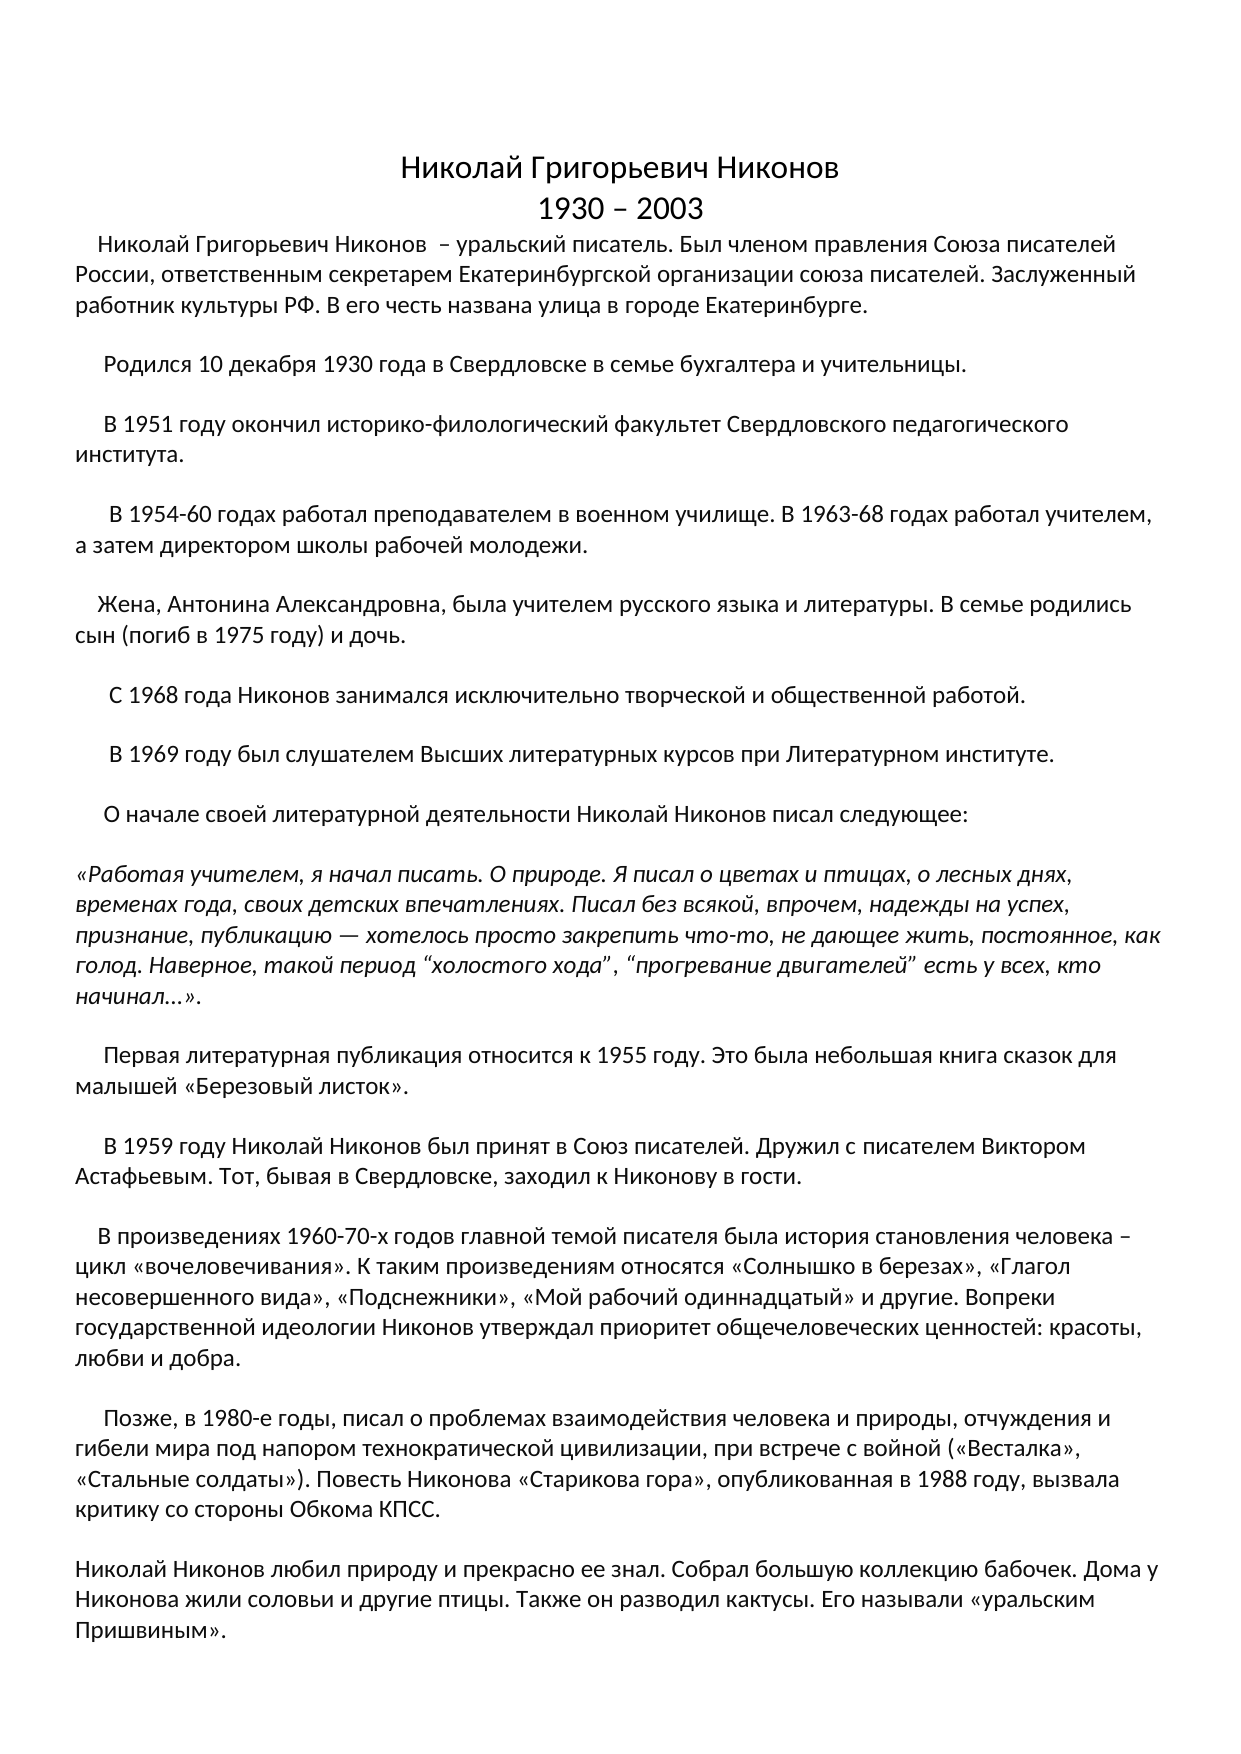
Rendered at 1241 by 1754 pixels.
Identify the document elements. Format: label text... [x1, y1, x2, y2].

text Николай Григорьевич Никонов – уральский писатель. Был членом правления Союза писателей России, ответственным секретарем Екатеринбургской организации союза писателей. Заслуженный работник культуры РФ. В его честь названа улица в городе Екатеринбурге. [75, 228, 1165, 319]
text В 1959 году Николай Никонов был принят в Союз писателей. Дружил с писателем Виктором Астафьевым. Тот, бывая в Свердловске, заходил к Никонову в гости. [75, 1130, 1165, 1191]
text Родился 10 декабря 1930 года в Свердловске в семье бухгалтера и учительницы. [75, 348, 1165, 379]
text С 1968 года Никонов занимался исключительно творческой и общественной работой. [75, 679, 1165, 709]
text В 1951 году окончил историко-филологический факультет Свердловского педагогического института. [75, 408, 1165, 469]
text В 1969 году был слушателем Высших литературных курсов при Литературном институте. [75, 738, 1165, 769]
text 1930 – 2003 [75, 187, 1165, 228]
text О начале своей литературной деятельности Николай Никонов писал следующее: [75, 798, 1165, 829]
text «Работая учителем, я начал писать. О природе. Я писал о цветах и птицах, о лесных днях, временах года, своих детских впечатлениях. Писал без всякой, впрочем, надежды на успех, признание, публикацию — хотелось просто закрепить что-то, не дающее жить, постоянное, как голод. Наверное, такой период “холостого хода”, “прогревание двигателей” есть у всех, кто начинал...». [75, 858, 1165, 1010]
text Первая литературная публикация относится к 1955 году. Это была небольшая книга сказок для малышей «Березовый листок». [75, 1039, 1165, 1101]
text Николай Григорьевич Никонов [75, 146, 1165, 187]
text Позже, в 1980-е годы, писал о проблемах взаимодействия человека и природы, отчуждения и гибели мира под напором технократической цивилизации, при встрече с войной («Весталка», «Стальные солдаты»). Повесть Никонова «Старикова гора», опубликованная в 1988 году, вызвала критику со стороны Обкома КПСС. [75, 1402, 1165, 1524]
text Николай Никонов любил природу и прекрасно ее знал. Собрал большую коллекцию бабочек. Дома у Никонова жили соловьи и другие птицы. Также он разводил кактусы. Его называли «уральским Пришвиным». [75, 1553, 1165, 1644]
text В произведениях 1960-70-х годов главной темой писателя была история становления человека – цикл «вочеловечивания». К таким произведениям относятся «Солнышко в березах», «Глагол несовершенного вида», «Подснежники», «Мой рабочий одиннадцатый» и другие. Вопреки государственной идеологии Никонов утверждал приоритет общечеловеческих ценностей: красоты, любви и добра. [75, 1220, 1165, 1373]
text В 1954-60 годах работал преподавателем в военном училище. В 1963-68 годах работал учителем, а затем директором школы рабочей молодежи. [75, 498, 1165, 559]
text Жена, Антонина Александровна, была учителем русского языка и литературы. В семье родились сын (погиб в 1975 году) и дочь. [75, 588, 1165, 649]
